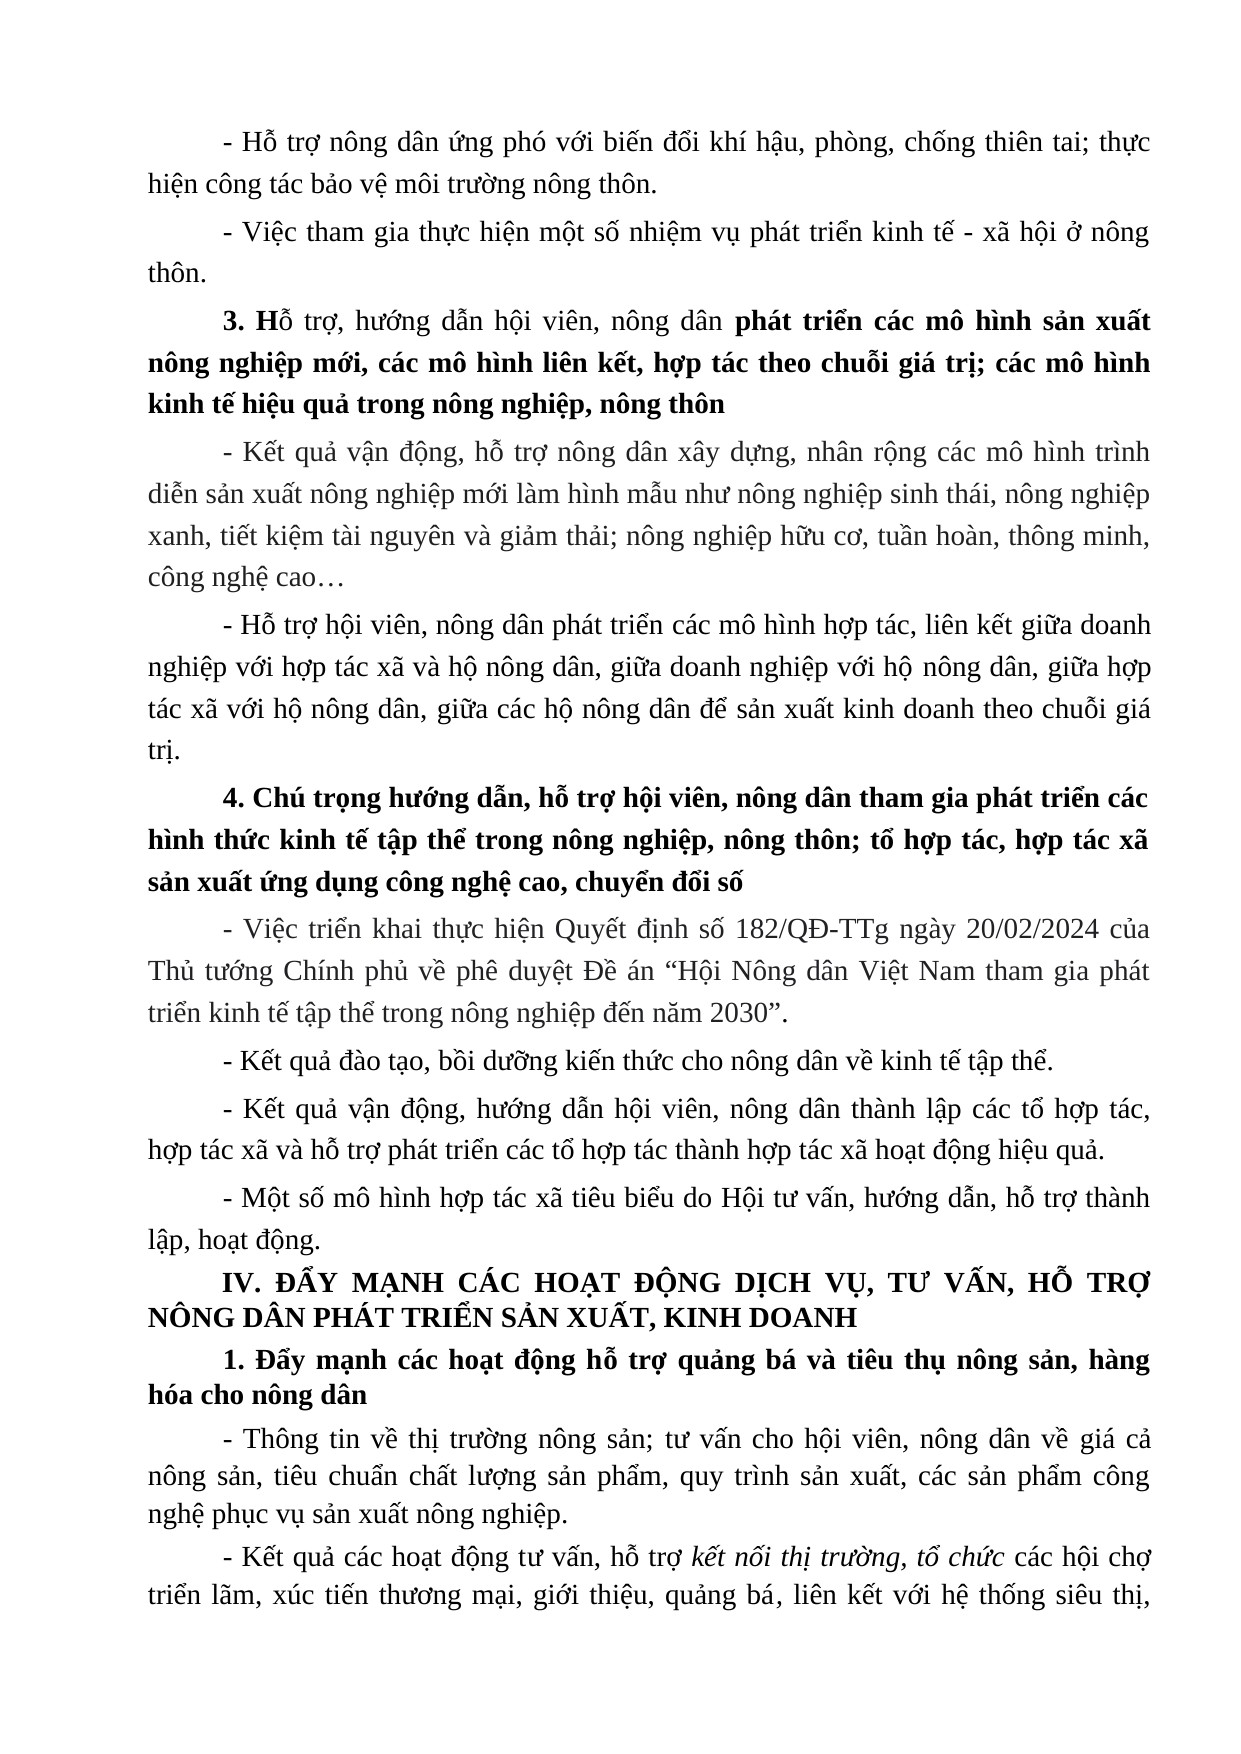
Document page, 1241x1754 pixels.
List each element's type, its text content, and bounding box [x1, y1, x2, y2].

text 1. Đẩy mạnh các hoạt động hỗ trợ quảng bá và tiêu thụ nông sản, hàng hóa cho nông dân [148, 1341, 1152, 1412]
text - Kết quả vận động, hỗ trợ nông dân xây dựng, nhân rộng các mô hình trình diễn sản xuất nông nghiệp mới làm hình mẫu như nông nghiệp sinh thái, nông nghiệp xanh, tiết kiệm tài nguyên và giảm thải; nông nghiệp hữu cơ, tuần hoàn, thông minh, công nghệ cao… [148, 428, 1152, 595]
text - Việc tham gia thực hiện một số nhiệm vụ phát triển kinh tế - xã hội ở nông thôn. [148, 208, 1152, 291]
text 3. Hỗ trợ, hướng dẫn hội viên, nông dân phát triển các mô hình sản xuất nông nghiệp mới, các mô hình liên kết, hợp tác theo chuỗi giá trị; các mô hình kinh tế hiệu quả trong nông nghiệp, nông thôn [148, 297, 1152, 422]
text - Kết quả vận động, hướng dẫn hội viên, nông dân thành lập các tổ hợp tác, hợp tác xã và hỗ trợ phát triển các tổ hợp tác thành hợp tác xã hoạt động hiệu quả. [148, 1085, 1152, 1168]
text IV. ĐẨY MẠNH CÁC HOẠT ĐỘNG DỊCH VỤ, TƯ VẤN, HỖ TRỢ NÔNG DÂN PHÁT TRIỂN SẢN XUẤT, KINH DOANH [148, 1264, 1152, 1335]
text 4. Chú trọng hướng dẫn, hỗ trợ hội viên, nông dân tham gia phát triển các hình thức kinh tế tập thể trong nông nghiệp, nông thôn; tổ hợp tác, hợp tác xã sản xuất ứng dụng công nghệ cao, chuyển đổi số [148, 774, 1150, 899]
text - Hỗ trợ nông dân ứng phó với biến đổi khí hậu, phòng, chống thiên tai; thực hiện công tác bảo vệ môi trường nông thôn. [148, 118, 1152, 201]
text - Kết quả đào tạo, bồi dưỡng kiến thức cho nông dân về kinh tế tập thể. [148, 1037, 1152, 1078]
text - Một số mô hình hợp tác xã tiêu biểu do Hội tư vấn, hướng dẫn, hỗ trợ thành lập, hoạt động. [148, 1174, 1152, 1258]
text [148, 1537, 1152, 1612]
text - Thông tin về thị trường nông sản; tư vấn cho hội viên, nông dân về giá cả nông sản, tiêu chuẩn chất lượng sản phẩm, quy trình sản xuất, các sản phẩm công nghệ phục vụ sản xuất nông nghiệp. [148, 1418, 1152, 1531]
text - Việc triển khai thực hiện Quyết định số 182/QĐ-TTg ngày 20/02/2024 của Thủ tướng Chính phủ về phê duyệt Đề án “Hội Nông dân Việt Nam tham gia phát triển kinh tế tập thể trong nông nghiệp đến năm 2030”. [148, 906, 1152, 1031]
text - Hỗ trợ hội viên, nông dân phát triển các mô hình hợp tác, liên kết giữa doanh nghiệp với hợp tác xã và hộ nông dân, giữa doanh nghiệp với hộ nông dân, giữa hợp tác xã với hộ nông dân, giữa các hộ nông dân để sản xuất kinh doanh theo chuỗi giá trị. [148, 601, 1152, 768]
